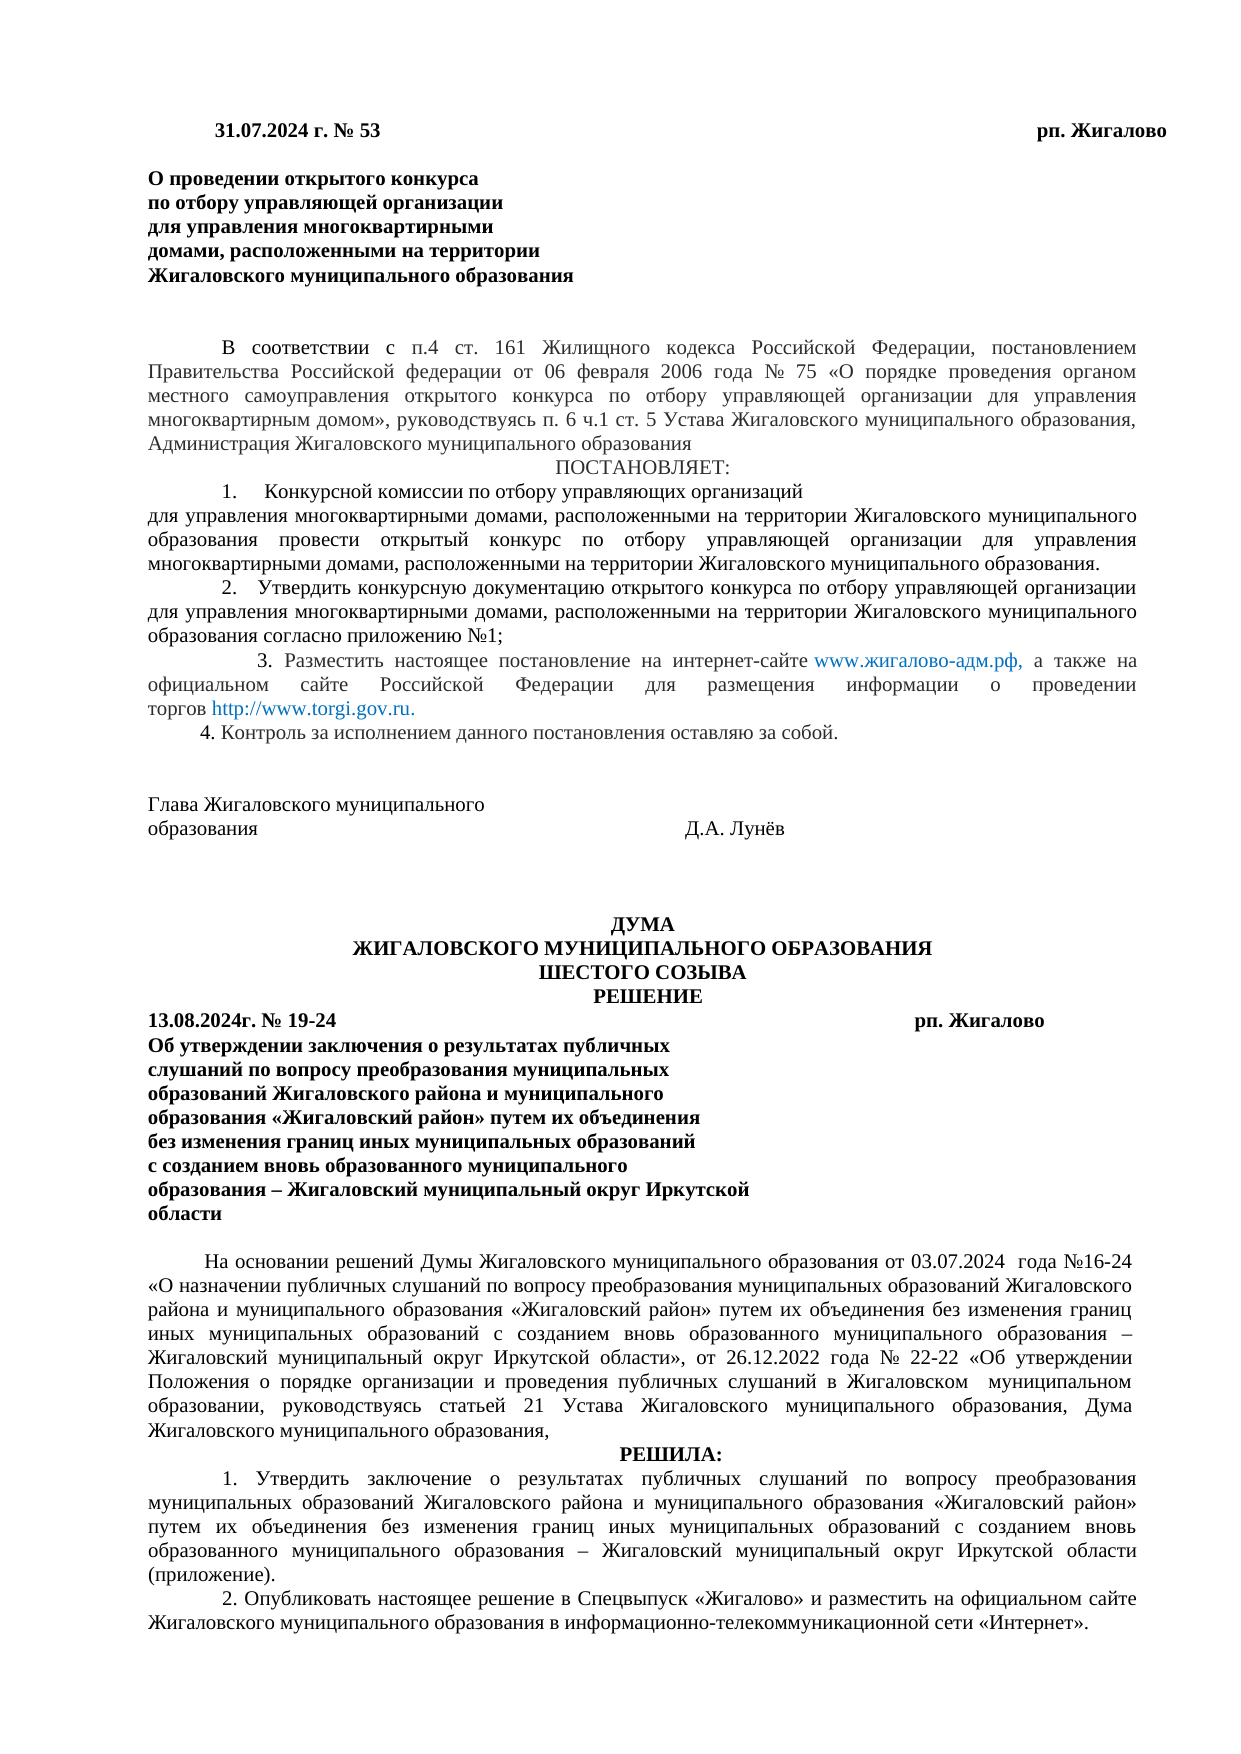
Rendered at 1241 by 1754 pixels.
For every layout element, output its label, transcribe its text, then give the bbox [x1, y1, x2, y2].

table_header 31.07.2024 г. № 53 [144, 118, 643, 142]
text ПОСТАНОВЛЯЕТ: [148, 455, 1138, 479]
text с созданием вновь образованного муниципального [148, 1153, 1133, 1177]
text Жигаловского муниципального образования [148, 262, 1138, 287]
text 3. Разместить настоящее постановление на интернет-сайте www.жигалово-адм.рф, а также на официальном сайте Российской Федерации для размещения информации о проведении торгов http://www.torgi.gov.ru. [148, 647, 1138, 720]
text 1. Утвердить заключение о результатах публичных слушаний по вопросу преобразования муниципальных образований Жигаловского района и муниципального образования «Жигаловский район» путем их объединения без изменения границ иных муниципальных образований с созданием вновь образованного муниципального образования – Жигаловский муниципальный округ Иркутской области (приложение). [148, 1466, 1138, 1586]
text для управления многоквартирными домами, расположенными на территории Жигаловского муниципального образования провести открытый конкурс по отбору управляющей организации для управления многоквартирными домами, расположенными на территории Жигаловского муниципального образования. [148, 503, 1138, 575]
text образования – Жигаловский муниципальный округ Иркутской [148, 1177, 1133, 1201]
table_header рп. Жигалово [643, 118, 1178, 142]
text без изменения границ иных муниципальных образований [148, 1129, 1133, 1153]
text РЕШИЛА: [148, 1442, 1138, 1466]
text слушаний по вопросу преобразования муниципальных [148, 1057, 1133, 1081]
text домами, расположенными на территории [148, 238, 1138, 262]
text по отбору управляющей организации [148, 190, 1138, 214]
text 2. Опубликовать настоящее решение в Спецвыпуск «Жигалово» и разместить на официальном сайте Жигаловского муниципального образования в информационно-телекоммуникационной сети «Интернет». [148, 1586, 1138, 1634]
subtitle ДУМА [148, 912, 1138, 936]
text для управления многоквартирными [148, 214, 1138, 238]
text 4. Контроль за исполнением данного постановления оставляю за собой. [148, 720, 1138, 744]
text образования «Жигаловский район» путем их объединения [148, 1105, 1133, 1129]
text В соответствии с п.4 ст. 161 Жилищного кодекса Российской Федерации, постановлением Правительства Российской федерации от 06 февраля 2006 года № 75 «О порядке проведения органом местного самоуправления открытого конкурса по отбору управляющей организации для управления многоквартирным домом», руководствуясь п. 6 ч.1 ст. 5 Устава Жигаловского муниципального образования, Администрация Жигаловского муниципального образования [148, 335, 1138, 455]
text области [148, 1201, 1133, 1225]
text образования Д.А. Лунёв [148, 816, 1138, 840]
subtitle ЖИГАЛОВСКОГО МУНИЦИПАЛЬНОГО ОБРАЗОВАНИЯ [148, 936, 1138, 960]
text 2. Утвердить конкурсную документацию открытого конкурса по отбору управляющей организации для управления многоквартирными домами, расположенными на территории Жигаловского муниципального образования согласно приложению №1; [148, 575, 1138, 647]
text На основании решений Думы Жигаловского муниципального образования от 03.07.2024 года №16-24 «О назначении публичных слушаний по вопросу преобразования муниципальных образований Жигаловского района и муниципального образования «Жигаловский район» путем их объединения без изменения границ иных муниципальных образований с созданием вновь образованного муниципального образования – Жигаловский муниципальный округ Иркутской области», от 26.12.2022 года № 22-22 «Об утверждении Положения о порядке организации и проведения публичных слушаний в Жигаловском муниципальном образовании, руководствуясь статьей 21 Устава Жигаловского муниципального образования, Дума Жигаловского муниципального образования, [148, 1249, 1133, 1442]
text Об утверждении заключения о результатах публичных [148, 1032, 1133, 1057]
text О проведении открытого конкурса [148, 166, 1138, 190]
text ШЕСТОГО СОЗЫВА [148, 960, 1138, 984]
list Конкурсной комиссии по отбору управляющих организаций [221, 479, 1138, 503]
subtitle РЕШЕНИЕ [148, 984, 1138, 1008]
text Глава Жигаловского муниципального [148, 792, 1138, 816]
text 13.08.2024г. № 19-24 рп. Жигалово [148, 1008, 1138, 1032]
text образований Жигаловского района и муниципального [148, 1081, 1133, 1105]
